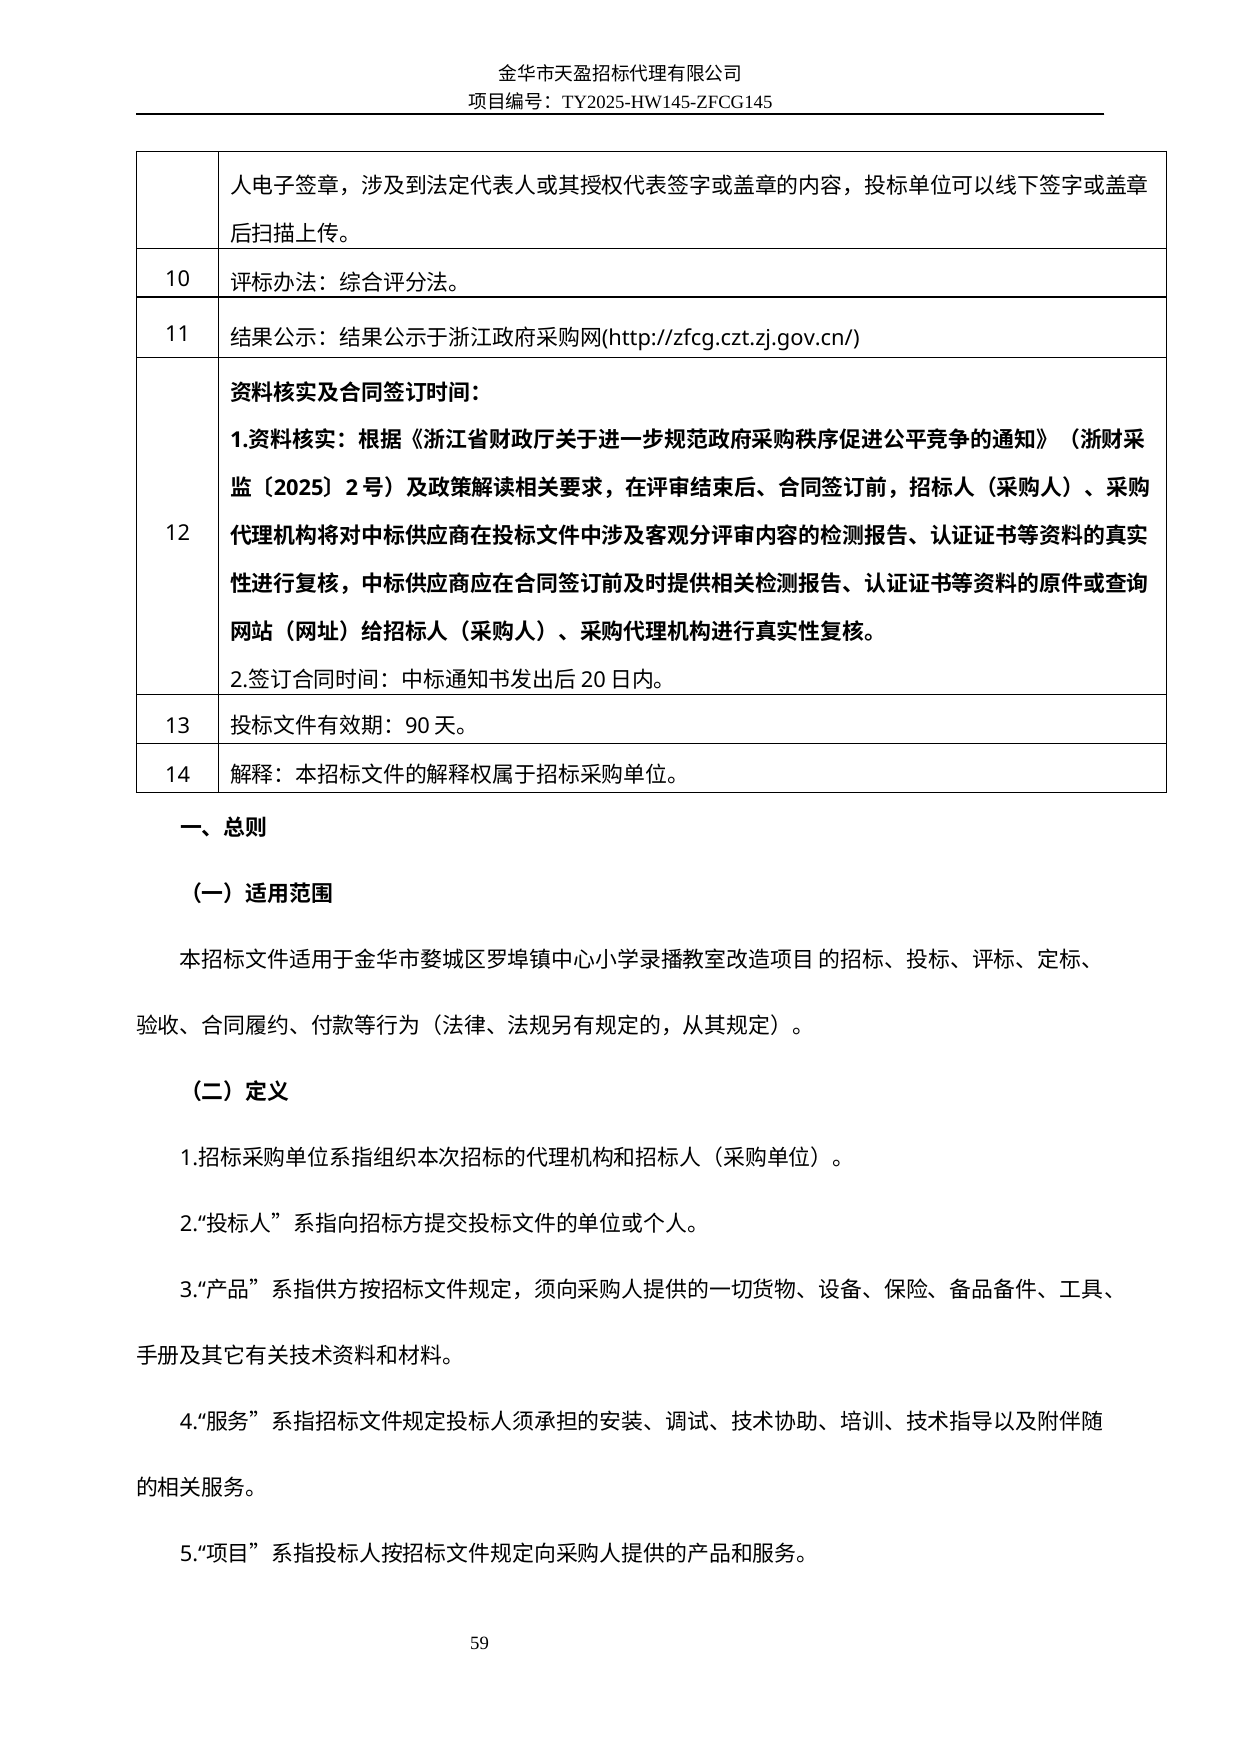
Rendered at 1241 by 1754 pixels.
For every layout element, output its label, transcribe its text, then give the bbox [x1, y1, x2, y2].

table_cell 13 [137, 695, 218, 743]
text 4.“服务”系指招标文件规定投标人须承担的安装、调试、技术协助、培训、技术指导以及附伴随的相关服务。 [136, 1387, 1104, 1519]
text 一、总则 [136, 793, 1104, 859]
text 本招标文件适用于金华市婺城区罗埠镇中心小学录播教室改造项目 的招标、投标、评标、定标、验收、合同履约、付款等行为（法律、法规另有规定的，从其规定）。 [136, 925, 1104, 1057]
table_cell 12 [137, 358, 218, 694]
text 1.招标采购单位系指组织本次招标的代理机构和招标人（采购单位）。 [136, 1123, 1104, 1189]
text （一）适用范围 [136, 859, 1104, 925]
text 2.“投标人”系指向招标方提交投标文件的单位或个人。 [136, 1189, 1104, 1255]
text 3.“产品”系指供方按招标文件规定，须向采购人提供的一切货物、设备、保险、备品备件、工具、手册及其它有关技术资料和材料。 [136, 1255, 1104, 1387]
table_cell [219, 152, 1166, 247]
table_cell 解释：本招标文件的解释权属于招标采购单位。 [219, 744, 1166, 792]
table_cell 11 [137, 298, 218, 357]
text 5.“项目”系指投标人按招标文件规定向采购人提供的产品和服务。 [136, 1519, 1104, 1585]
table_cell 9 [137, 152, 218, 247]
table_cell 14 [137, 744, 218, 792]
table_cell 资料核实及合同签订时间： 1.资料核实：根据《浙江省财政厅关于进一步规范政府采购秩序促进公平竞争的通知》（浙财采监〔2025〕2号）及政策解读相关要求，在评审结束后、合同签订前，招标人（采购人）、采购代理机构将对中标供应商在投标文件中涉及客观分评审内容的检测报告、认证证书等资料的真实性进行复核，中标供应商应在合同签订前及时提供相关检测报告、认证证书等资料的原件或查询网站（网址）给招标人（采购人）、采购代理机构进行真实性复核。 2.签订合同时间：中标通知书发出后20日内。 [219, 358, 1166, 694]
text （二）定义 [136, 1057, 1104, 1123]
table_cell 投标文件有效期：90天。 [219, 695, 1166, 743]
table_cell 评标办法：综合评分法。 [219, 249, 1166, 296]
table_cell 10 [137, 249, 218, 296]
table_cell 结果公示：结果公示于浙江政府采购网(http://zfcg.czt.zj.gov.cn/) [219, 298, 1166, 357]
